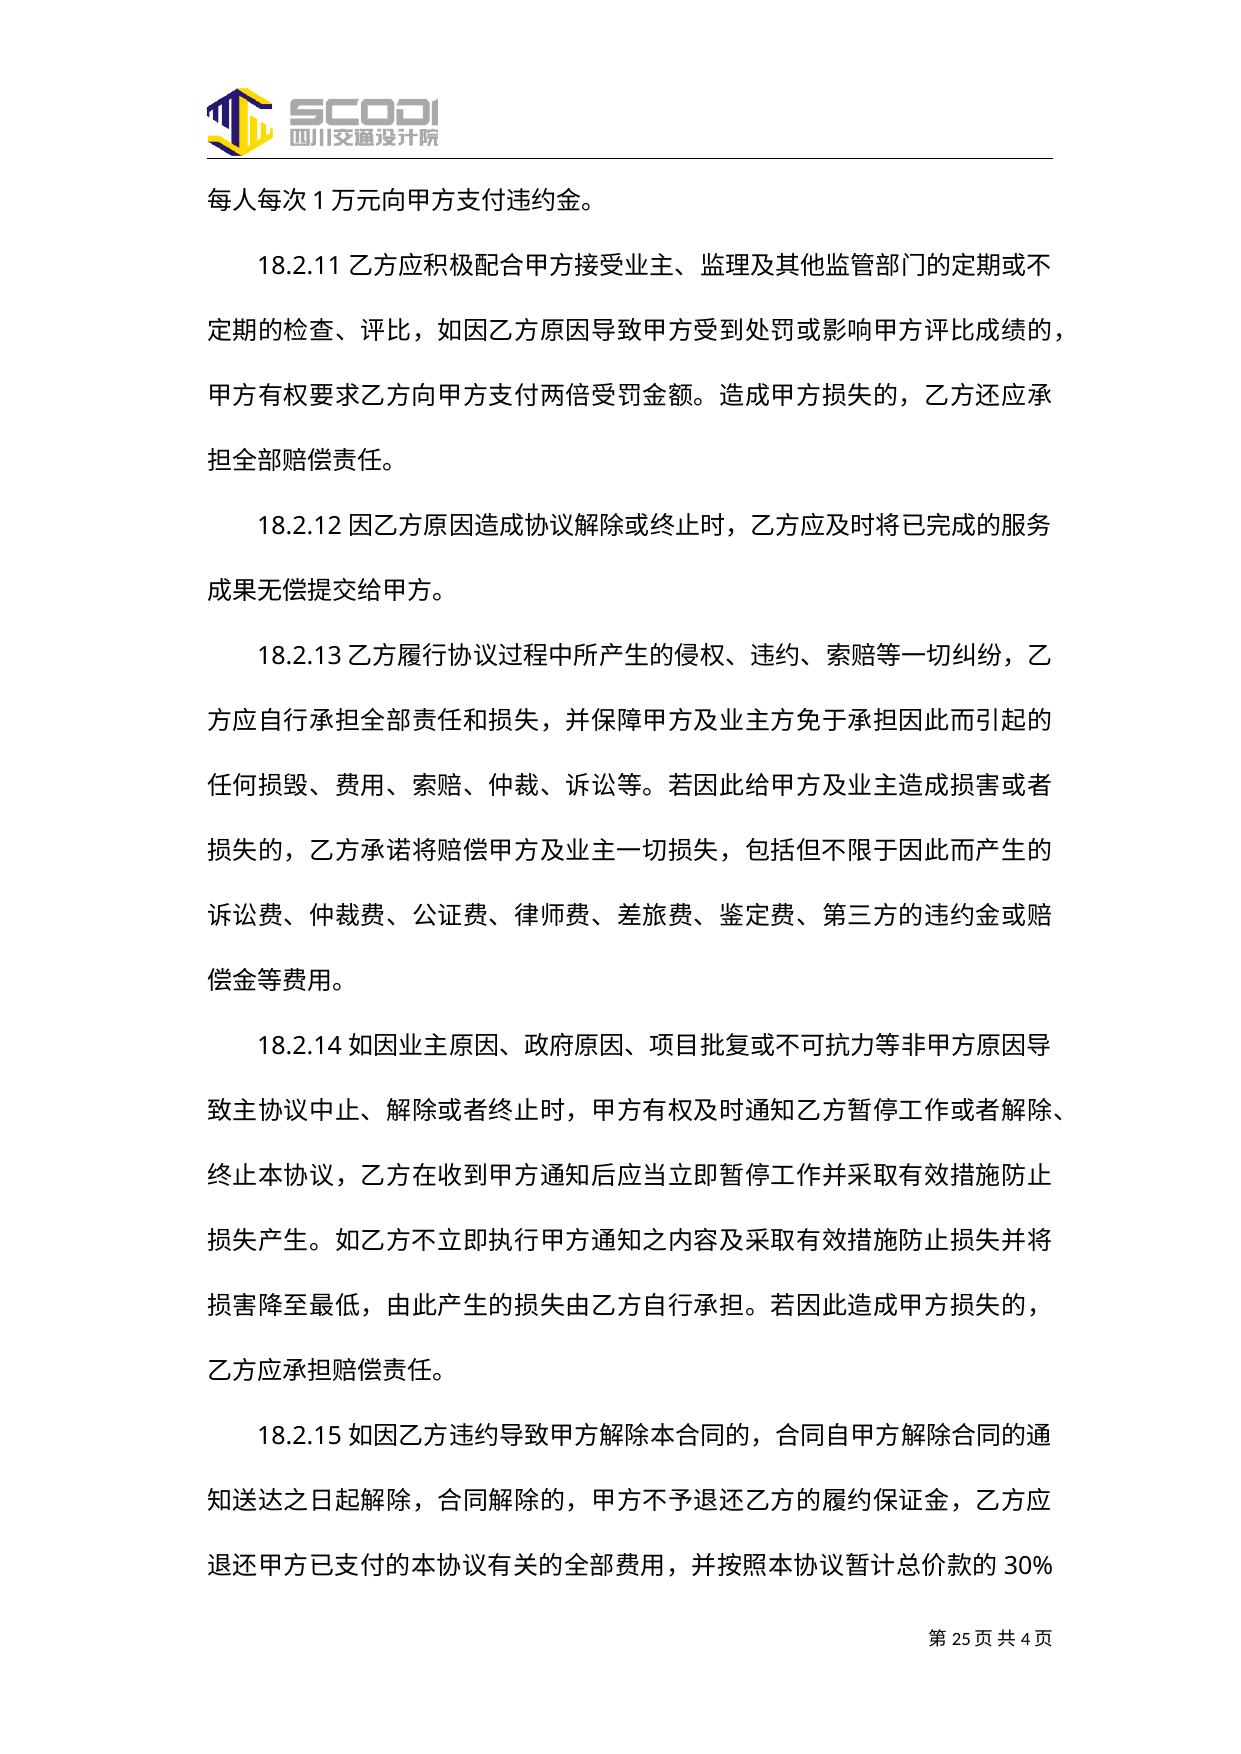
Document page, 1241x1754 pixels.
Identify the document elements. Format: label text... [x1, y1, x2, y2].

text 18.2.12 因乙方原因造成协议解除或终止时，乙方应及时将已完成的服务成果无偿提交给甲方。 [207, 491, 1053, 621]
picture [206, 88, 438, 156]
text 18.2.13乙方履行协议过程中所产生的侵权、违约、索赔等一切纠纷，乙方应自行承担全部责任和损失，并保障甲方及业主方免于承担因此而引起的任何损毁、费用、索赔、仲裁、诉讼等。若因此给甲方及业主造成损害或者损失的，乙方承诺将赔偿甲方及业主一切损失，包括但不限于因此而产生的诉讼费、仲裁费、公证费、律师费、差旅费、鉴定费、第三方的违约金或赔偿金等费用。 [207, 621, 1053, 1011]
text 18.2.11 乙方应积极配合甲方接受业主、监理及其他监管部门的定期或不定期的检查、评比，如因乙方原因导致甲方受到处罚或影响甲方评比成绩的，甲方有权要求乙方向甲方支付两倍受罚金额。造成甲方损失的，乙方还应承担全部赔偿责任。 [207, 231, 1053, 491]
text 18.2.15 如因乙方违约导致甲方解除本合同的，合同自甲方解除合同的通知送达之日起解除，合同解除的，甲方不予退还乙方的履约保证金，乙方应退还甲方已支付的本协议有关的全部费用，并按照本协议暂计总价款的30%向甲方支付违约金。违约金不足以弥补损失的，乙方还应补足损失差额。 [207, 1401, 1053, 1596]
text 18.2.10 乙方项目负责人及相关管理人员应按照甲方要求参加生产、安全等会议，因故不能参加的，需经甲方批准，未经批准缺席会议的，乙方应按每人每次1万元向甲方支付违约金。 [207, 166, 1053, 231]
text 18.2.14 如因业主原因、政府原因、项目批复或不可抗力等非甲方原因导致主协议中止、解除或者终止时，甲方有权及时通知乙方暂停工作或者解除、终止本协议，乙方在收到甲方通知后应当立即暂停工作并采取有效措施防止损失产生。如乙方不立即执行甲方通知之内容及采取有效措施防止损失并将损害降至最低，由此产生的损失由乙方自行承担。若因此造成甲方损失的，乙方应承担赔偿责任。 [207, 1011, 1053, 1401]
